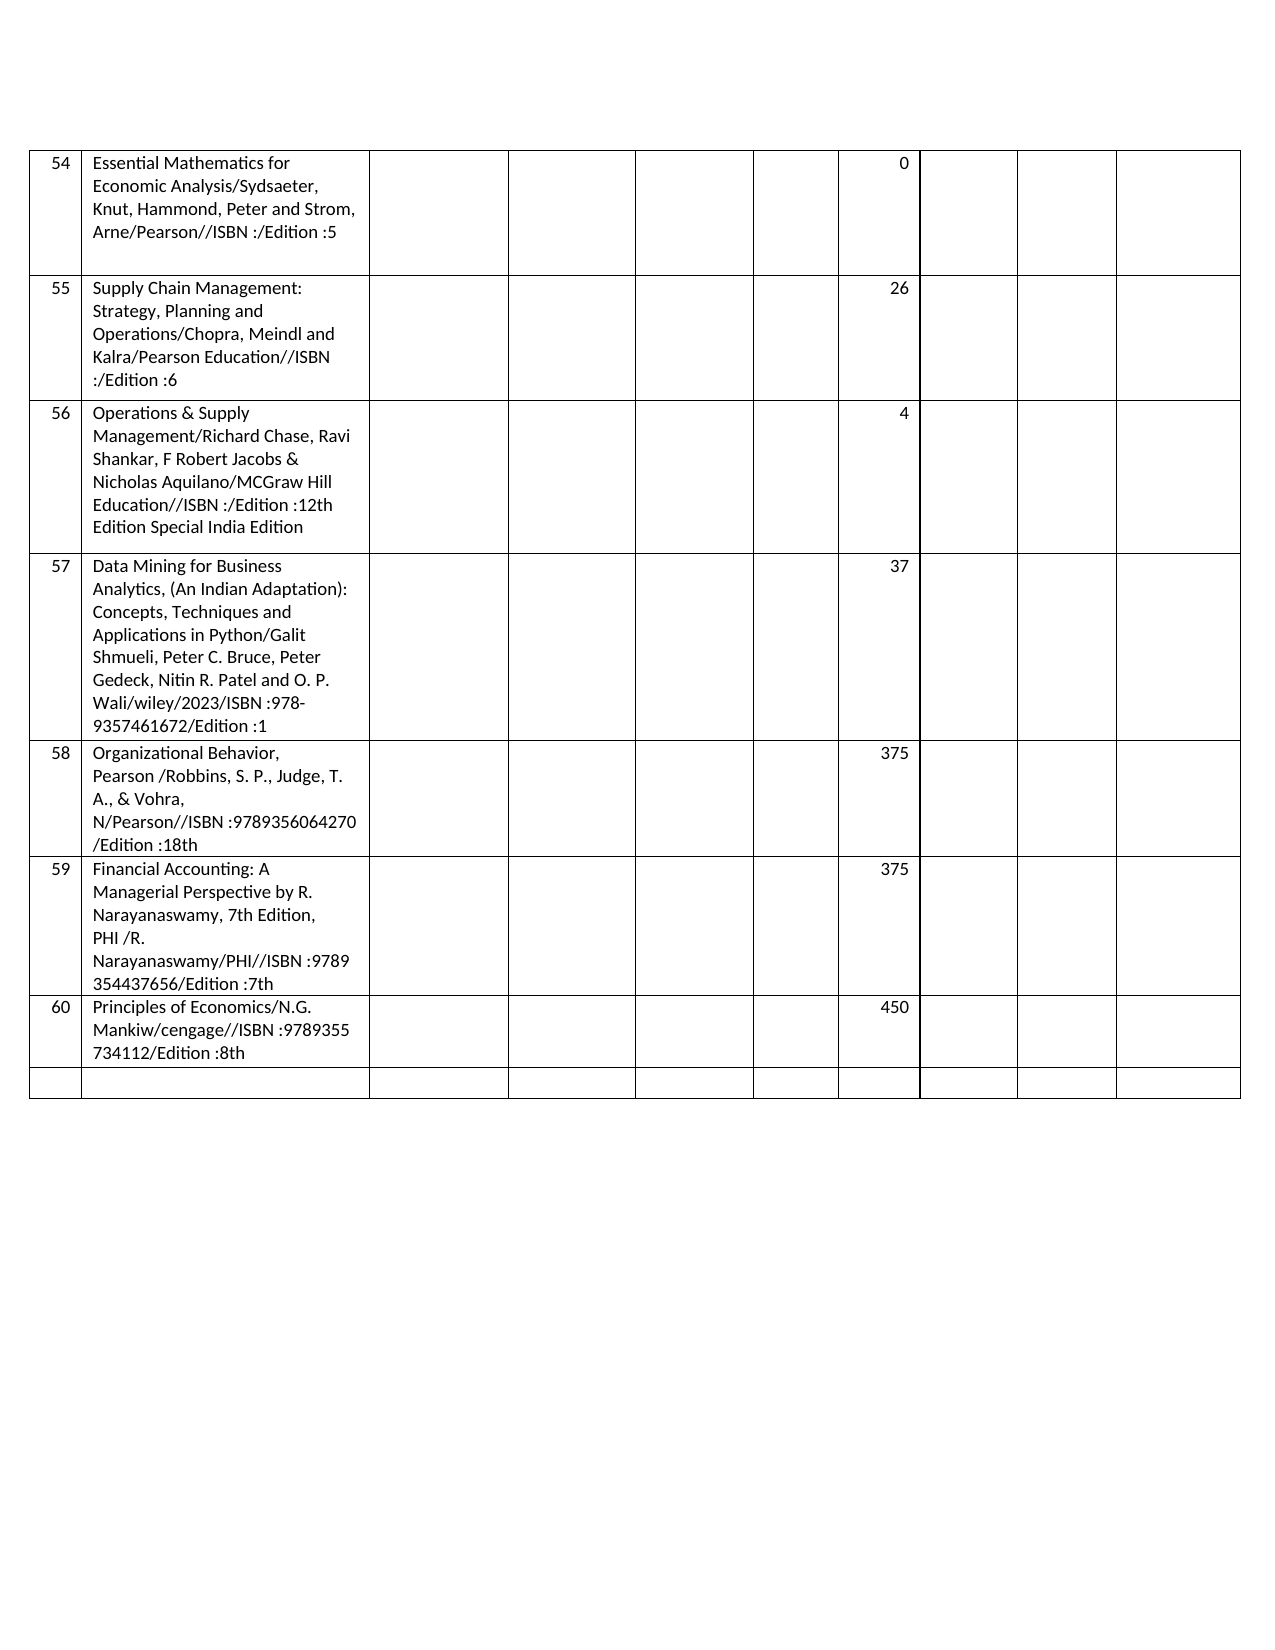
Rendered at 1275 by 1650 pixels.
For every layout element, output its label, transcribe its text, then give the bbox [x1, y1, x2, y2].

table_cell Supply Chain Management: Strategy, Planning and Operations/Chopra, Meindl and Kalra/Pearson Education//ISBN :/Edition :6 [82, 276, 369, 400]
table_cell Organizational Behavior, Pearson /Robbins, S. P., Judge, T. A., & Vohra, N/Pearson//ISBN :9789356064270/Edition :18th [82, 741, 369, 856]
table_cell [754, 276, 838, 400]
table_cell [370, 857, 508, 994]
table_cell [1117, 276, 1240, 400]
table_cell [1018, 857, 1116, 994]
table_cell [636, 151, 753, 275]
table_cell [921, 857, 1017, 994]
table_cell [921, 996, 1017, 1067]
table_cell [921, 276, 1017, 400]
table_cell [30, 1068, 81, 1098]
table_cell [921, 1068, 1017, 1098]
table_cell [509, 996, 635, 1067]
table_cell [754, 554, 838, 740]
table_cell [754, 996, 838, 1067]
table_cell [1018, 554, 1116, 740]
table_cell [370, 996, 508, 1067]
table_cell [370, 401, 508, 553]
table_cell [509, 401, 635, 553]
table_cell 375 [839, 857, 919, 994]
table_cell [370, 554, 508, 740]
table_cell 55 [30, 276, 81, 400]
table_cell Operations & Supply Management/Richard Chase, Ravi Shankar, F Robert Jacobs & Nicholas Aquilano/MCGraw Hill Education//ISBN :/Edition :12th Edition Special India Edition [82, 401, 369, 553]
table_cell [509, 857, 635, 994]
table_cell [754, 857, 838, 994]
table_cell Data Mining for Business Analytics, (An Indian Adaptation): Concepts, Techniques and Applications in Python/Galit Shmueli, Peter C. Bruce, Peter Gedeck, Nitin R. Patel and O. P. Wali/wiley/2023/ISBN :978-9357461672/Edition :1 [82, 554, 369, 740]
table_cell [509, 741, 635, 856]
table_cell [636, 996, 753, 1067]
table_cell [754, 741, 838, 856]
table_cell [1018, 1068, 1116, 1098]
table_cell [636, 741, 753, 856]
table_cell 26 [839, 276, 919, 400]
table_cell [1117, 151, 1240, 275]
table_cell [370, 151, 508, 275]
table_cell [1018, 151, 1116, 275]
table_cell [636, 857, 753, 994]
table_cell Principles of Economics/N.G. Mankiw/cengage//ISBN :9789355734112/Edition :8th [82, 996, 369, 1067]
table_cell [1018, 276, 1116, 400]
table_cell [370, 276, 508, 400]
table_cell 4 [839, 401, 919, 553]
table_cell [1117, 401, 1240, 553]
table_cell [754, 1068, 838, 1098]
table_cell Essential Mathematics for Economic Analysis/Sydsaeter, Knut, Hammond, Peter and Strom, Arne/Pearson//ISBN :/Edition :5 [82, 151, 369, 275]
table_cell 375 [839, 741, 919, 856]
table_cell [754, 151, 838, 275]
table_cell [1117, 996, 1240, 1067]
table_cell [921, 151, 1017, 275]
table_cell [1117, 1068, 1240, 1098]
table_cell [82, 1068, 369, 1098]
table_cell [370, 741, 508, 856]
table_cell [839, 1068, 919, 1098]
table_cell [1117, 741, 1240, 856]
table_cell [509, 151, 635, 275]
table_cell Financial Accounting: A Managerial Perspective by R. Narayanaswamy, 7th Edition, PHI /R. Narayanaswamy/PHI//ISBN :9789354437656/Edition :7th [82, 857, 369, 994]
table_cell [370, 1068, 508, 1098]
table_cell [1117, 554, 1240, 740]
table_cell [1117, 857, 1240, 994]
table_cell [636, 401, 753, 553]
table_cell 54 [30, 151, 81, 275]
table_cell [509, 1068, 635, 1098]
table_cell [509, 554, 635, 740]
table_cell 0 [839, 151, 919, 275]
table_cell [636, 554, 753, 740]
table_cell 59 [30, 857, 81, 994]
table_cell 60 [30, 996, 81, 1067]
table_cell [754, 401, 838, 553]
table_cell [1018, 401, 1116, 553]
table_cell 56 [30, 401, 81, 553]
table_cell [636, 1068, 753, 1098]
table_cell [1018, 996, 1116, 1067]
table_cell [921, 554, 1017, 740]
table_cell [509, 276, 635, 400]
table_cell [921, 741, 1017, 856]
table_cell [636, 276, 753, 400]
table_cell 58 [30, 741, 81, 856]
table_cell 57 [30, 554, 81, 740]
table_cell 37 [839, 554, 919, 740]
table_cell [1018, 741, 1116, 856]
table_cell 450 [839, 996, 919, 1067]
table_cell [921, 401, 1017, 553]
